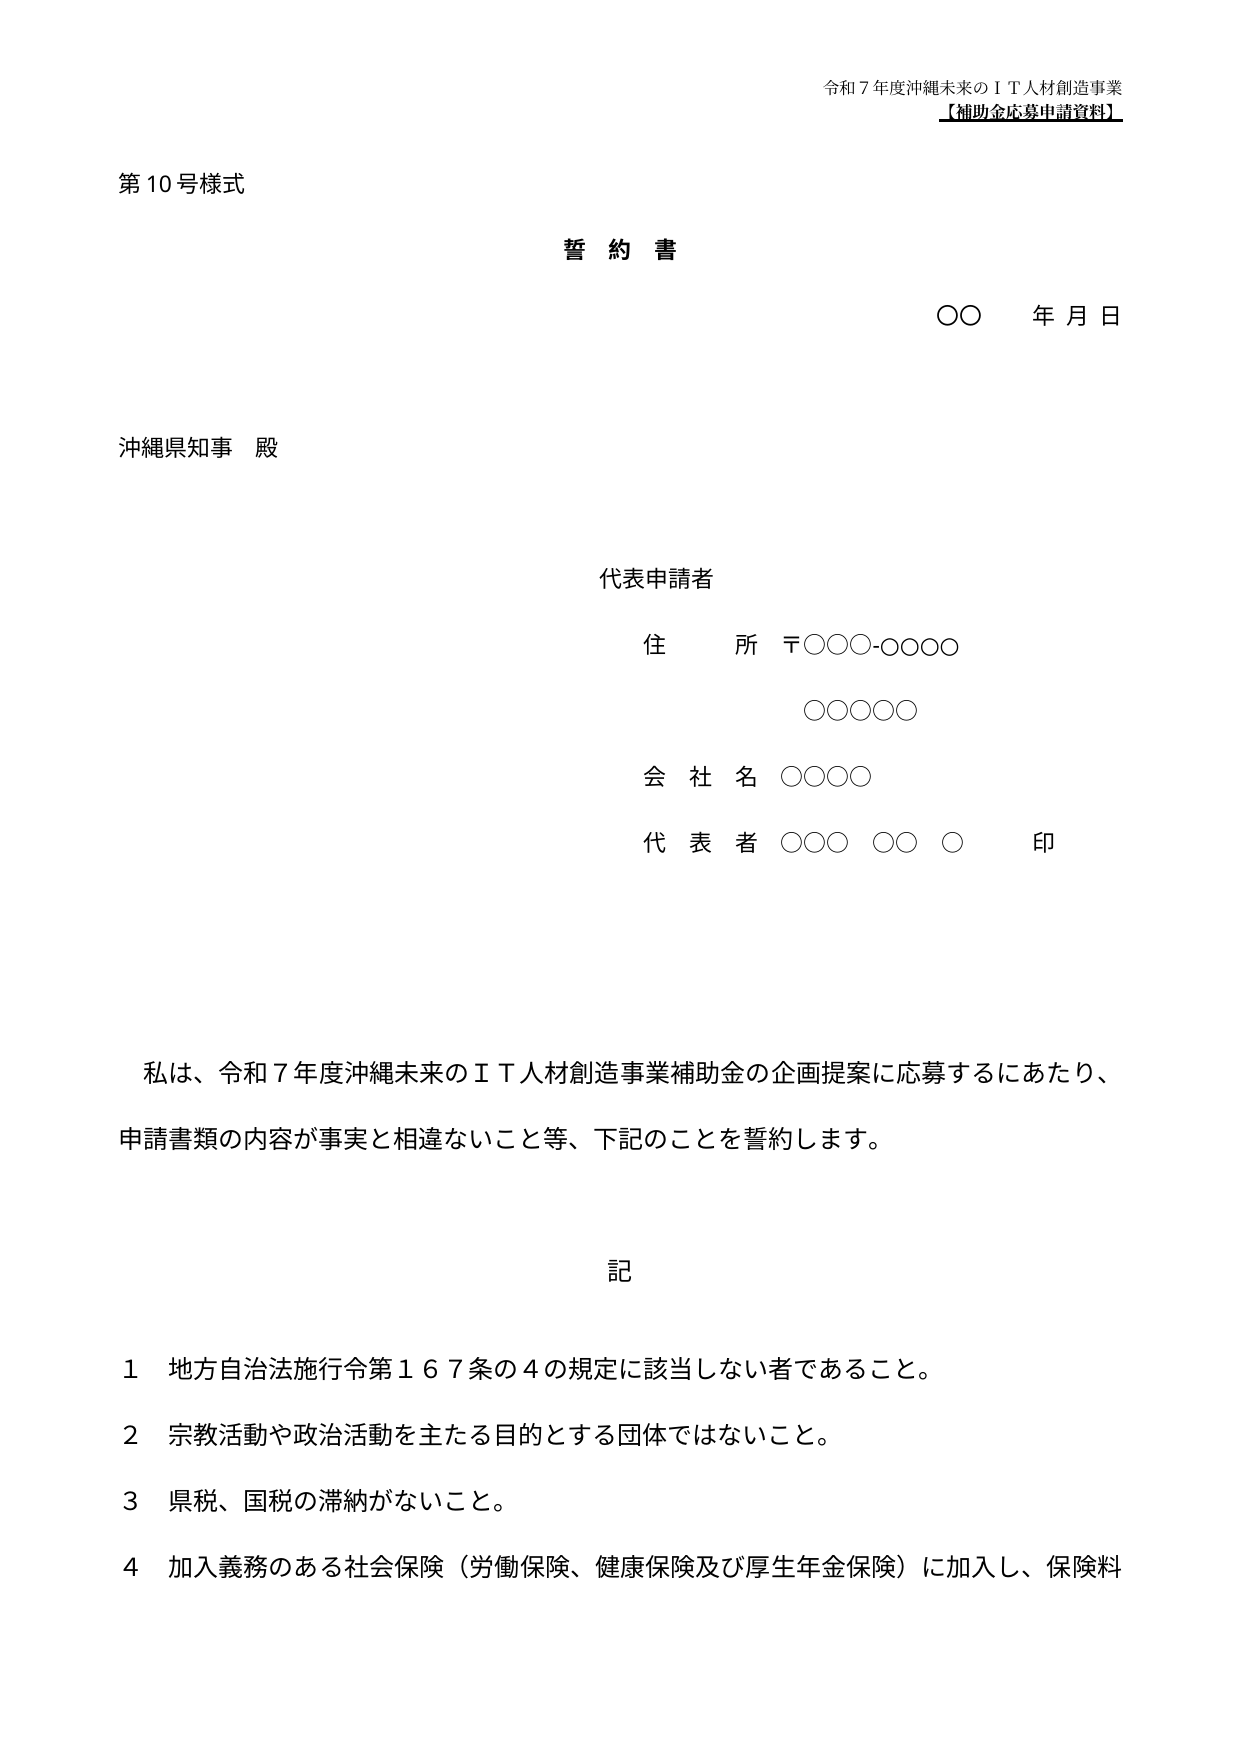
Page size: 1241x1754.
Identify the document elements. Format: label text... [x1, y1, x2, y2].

text 第10号様式 [118, 150, 1122, 216]
text 代 表 者 ○○○ ○○ ○ 印 [556, 808, 1122, 874]
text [118, 1532, 1122, 1598]
text 〇〇 年 月 日 [118, 282, 1122, 347]
text １ 地方自治法施行令第１６７条の４の規定に該当しない者であること。 [118, 1335, 1122, 1401]
text 誓 約 書 [118, 216, 1122, 282]
text 沖縄県知事 殿 [118, 413, 1122, 479]
subtitle 記 [118, 1236, 1122, 1302]
text ２ 宗教活動や政治活動を主たる目的とする団体ではないこと。 [118, 1401, 1122, 1467]
text 会 社 名 ○○○○ [556, 742, 1122, 808]
text 住 所 〒○○○-○○○○ [556, 611, 1122, 677]
text 代表申請者 [118, 545, 1122, 611]
text ○○○○○ [556, 677, 1122, 742]
text ３ 県税、国税の滞納がないこと。 [118, 1467, 1122, 1532]
text 私は、令和年度沖縄未来のＩＴ人材創造事業補助金の企画提案に応募するにあたり、申請書類の内容が事実と相違ないこと等、下記のことを誓約します。 [118, 1039, 1122, 1170]
